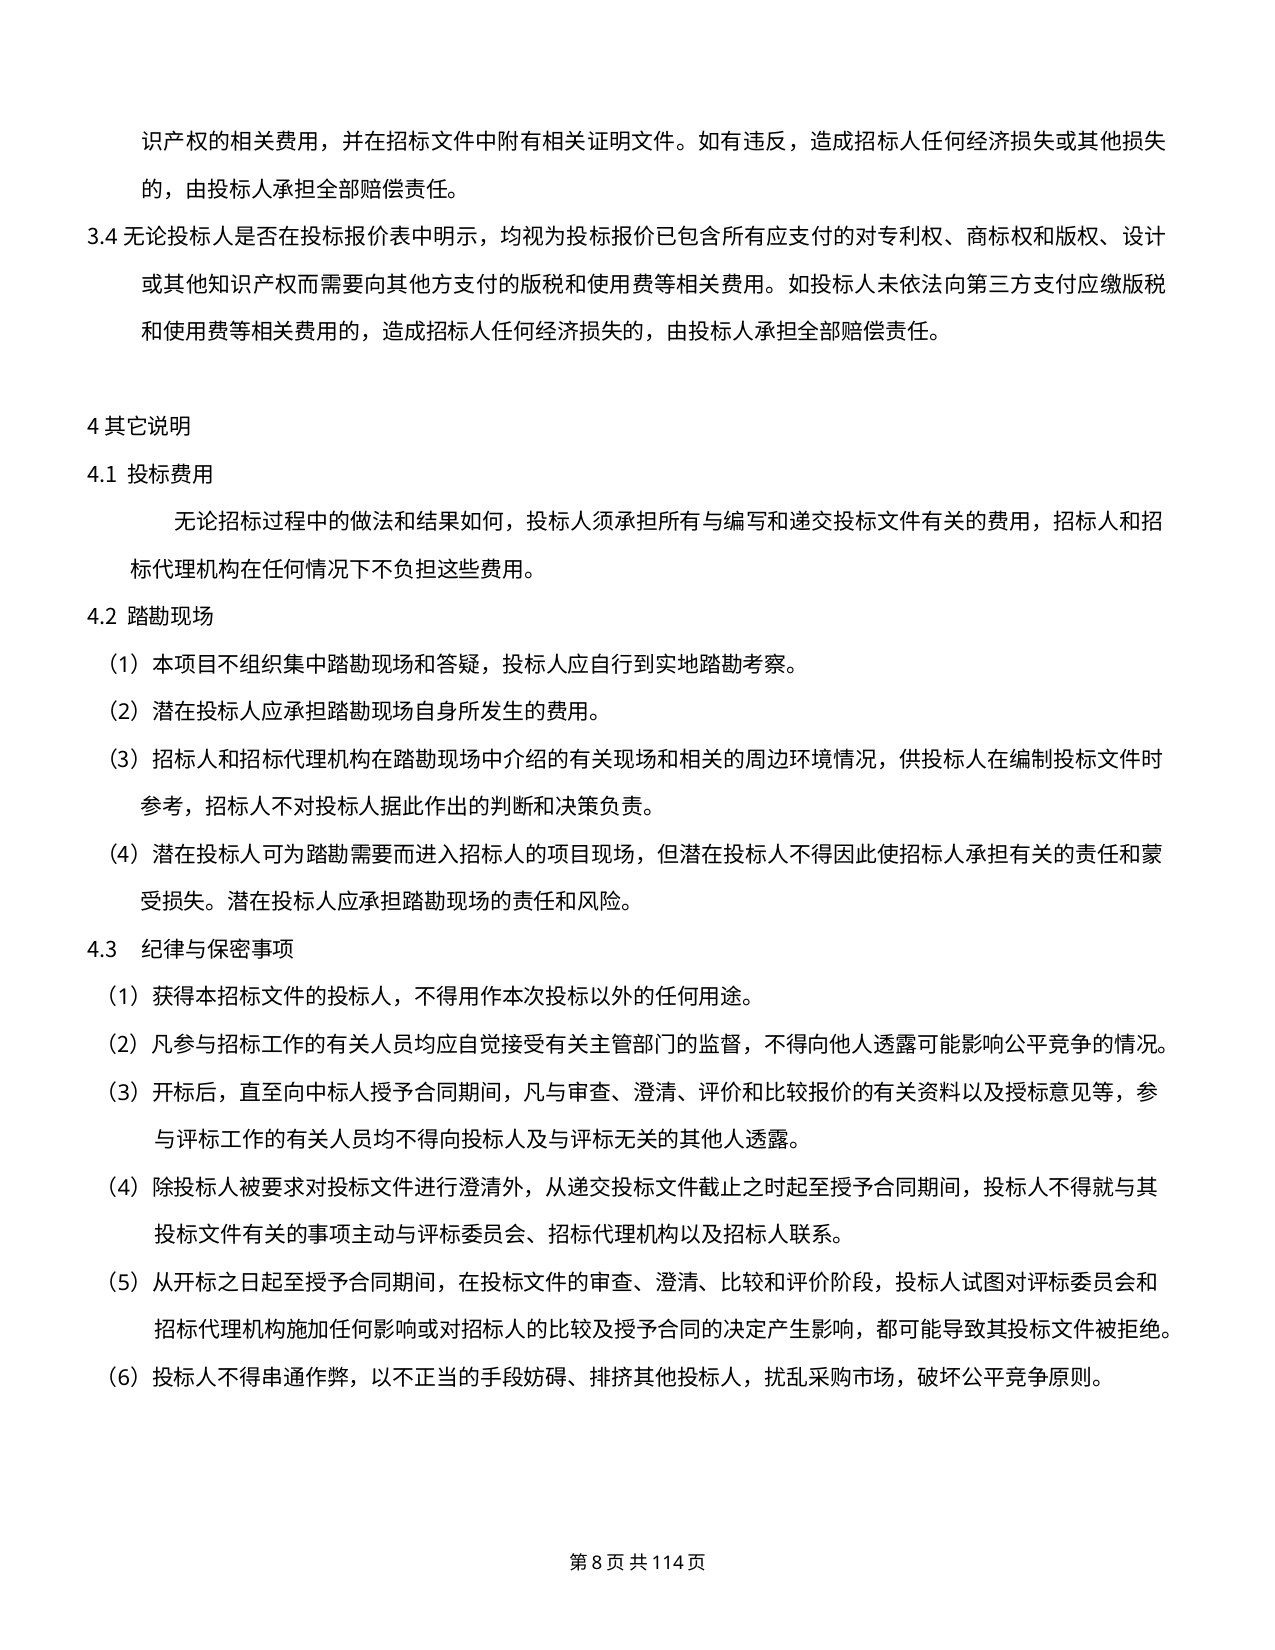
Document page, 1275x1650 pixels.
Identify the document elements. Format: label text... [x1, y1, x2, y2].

text （3）招标人和招标代理机构在踏勘现场中介绍的有关现场和相关的周边环境情况，供投标人在编制投标文件时参考，招标人不对投标人据此作出的判断和决策负责。 [96, 742, 1166, 821]
text （1）本项目不组织集中踏勘现场和答疑，投标人应自行到实地踏勘考察。 [96, 647, 1166, 678]
text （5）从开标之日起至授予合同期间，在投标文件的审查、澄清、比较和评价阶段，投标人试图对评标委员会和招标代理机构施加任何影响或对招标人的比较及授予合同的决定产生影响，都可能导致其投标文件被拒绝。 [96, 1265, 1166, 1344]
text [87, 124, 1166, 203]
text （2）潜在投标人应承担踏勘现场自身所发生的费用。 [96, 694, 1166, 726]
text （6）投标人不得串通作弊，以不正当的手段妨碍、排挤其他投标人，扰乱采购市场，破坏公平竞争原则。 [96, 1360, 1166, 1392]
text （4）潜在投标人可为踏勘需要而进入招标人的项目现场，但潜在投标人不得因此使招标人承担有关的责任和蒙受损失。潜在投标人应承担踏勘现场的责任和风险。 [96, 837, 1166, 916]
text 4.1 投标费用 [87, 457, 1166, 488]
text 4 其它说明 [87, 409, 1166, 441]
text 无论招标过程中的做法和结果如何，投标人须承担所有与编写和递交投标文件有关的费用，招标人和招标代理机构在任何情况下不负担这些费用。 [131, 504, 1166, 583]
text 4.2 踏勘现场 [87, 599, 1166, 631]
text （3）开标后，直至向中标人授予合同期间，凡与审查、澄清、评价和比较报价的有关资料以及授标意见等，参与评标工作的有关人员均不得向投标人及与评标无关的其他人透露。 [96, 1074, 1166, 1154]
text （2）凡参与招标工作的有关人员均应自觉接受有关主管部门的监督，不得向他人透露可能影响公平竞争的情况。 [96, 1027, 1166, 1059]
text （4）除投标人被要求对投标文件进行澄清外，从递交投标文件截止之时起至授予合同期间，投标人不得就与其投标文件有关的事项主动与评标委员会、招标代理机构以及招标人联系。 [96, 1169, 1166, 1249]
text 4.3 纪律与保密事项 [87, 932, 1166, 963]
text （1）获得本招标文件的投标人，不得用作本次投标以外的任何用途。 [96, 979, 1166, 1011]
text 3.4 无论投标人是否在投标报价表中明示，均视为投标报价已包含所有应支付的对专利权、商标权和版权、设计或其他知识产权而需要向其他方支付的版税和使用费等相关费用。如投标人未依法向第三方支付应缴版税和使用费等相关费用的，造成招标人任何经济损失的，由投标人承担全部赔偿责任。 [87, 219, 1166, 346]
